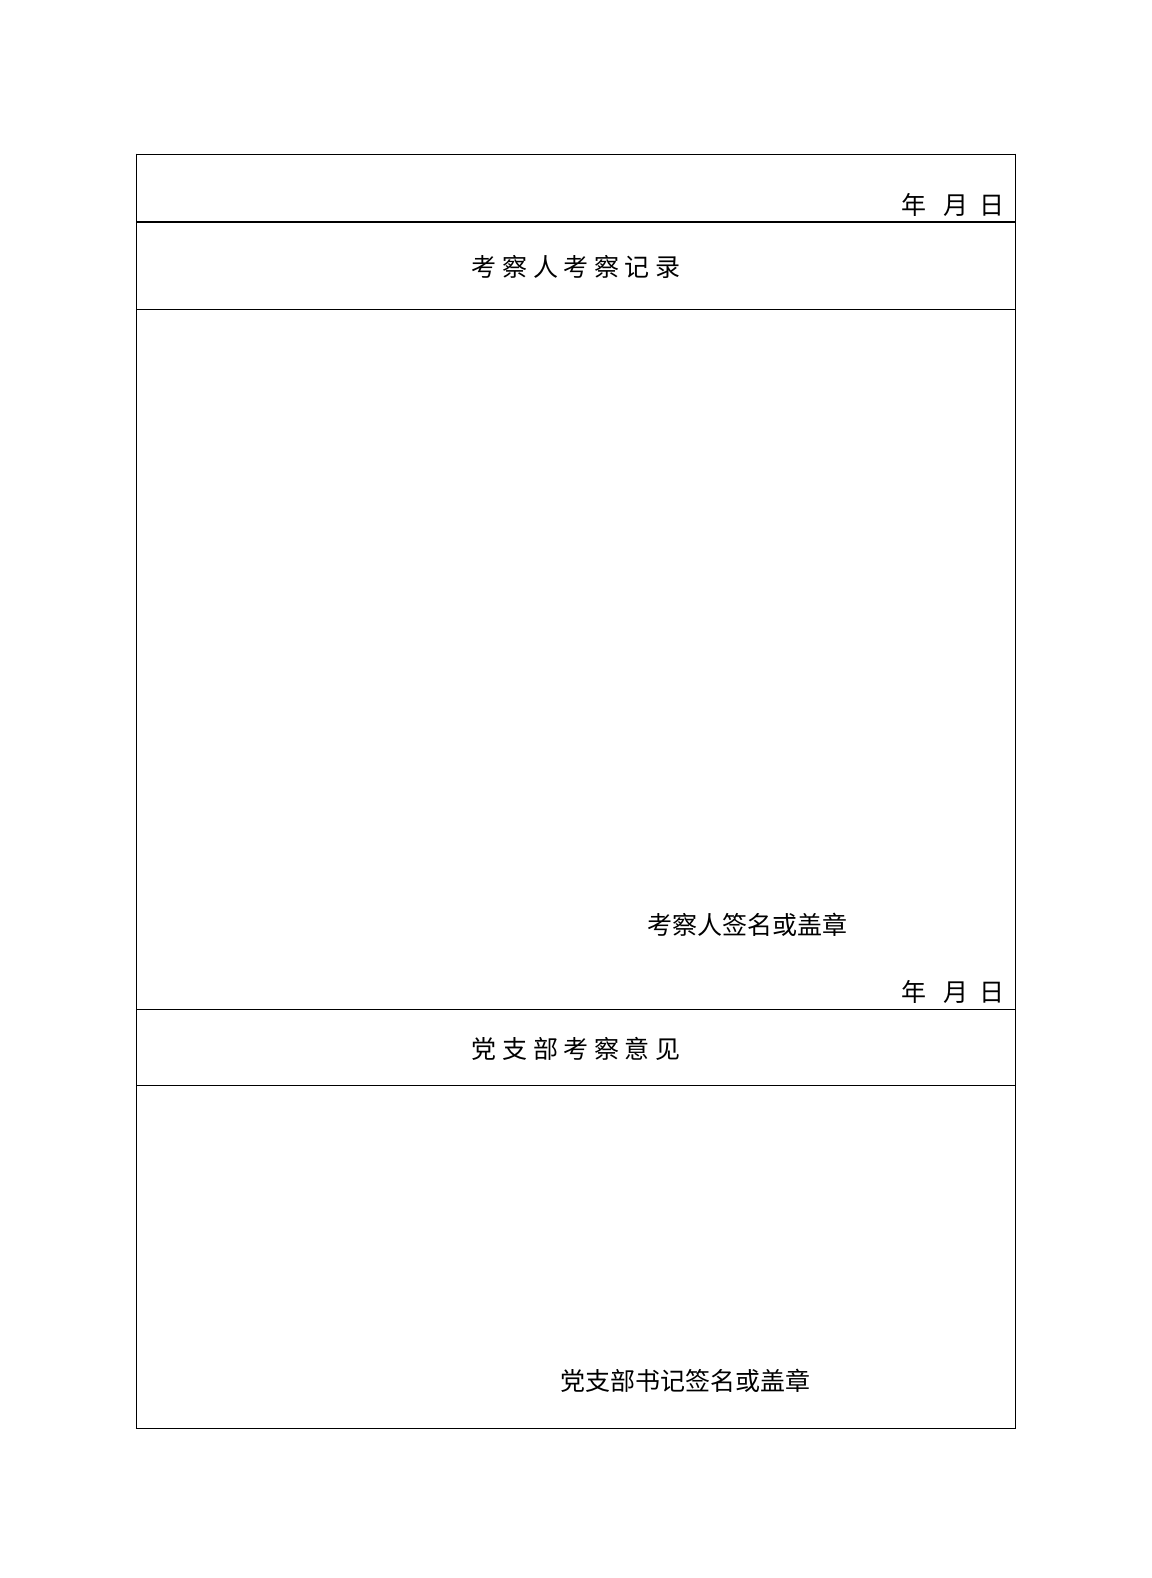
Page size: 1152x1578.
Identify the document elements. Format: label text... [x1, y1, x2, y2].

table_cell 党支部书记签名或盖章 年 月 日 [137, 155, 1015, 221]
table_cell 考 察 人 考 察 记 录 [137, 223, 1015, 309]
table_cell 党 支 部 考 察 意 见 [137, 1010, 1015, 1085]
table_cell 考察人签名或盖章 年 月 日 [137, 310, 1015, 1009]
table_cell 党支部书记签名或盖章 年 月 日 [137, 1086, 1015, 1428]
